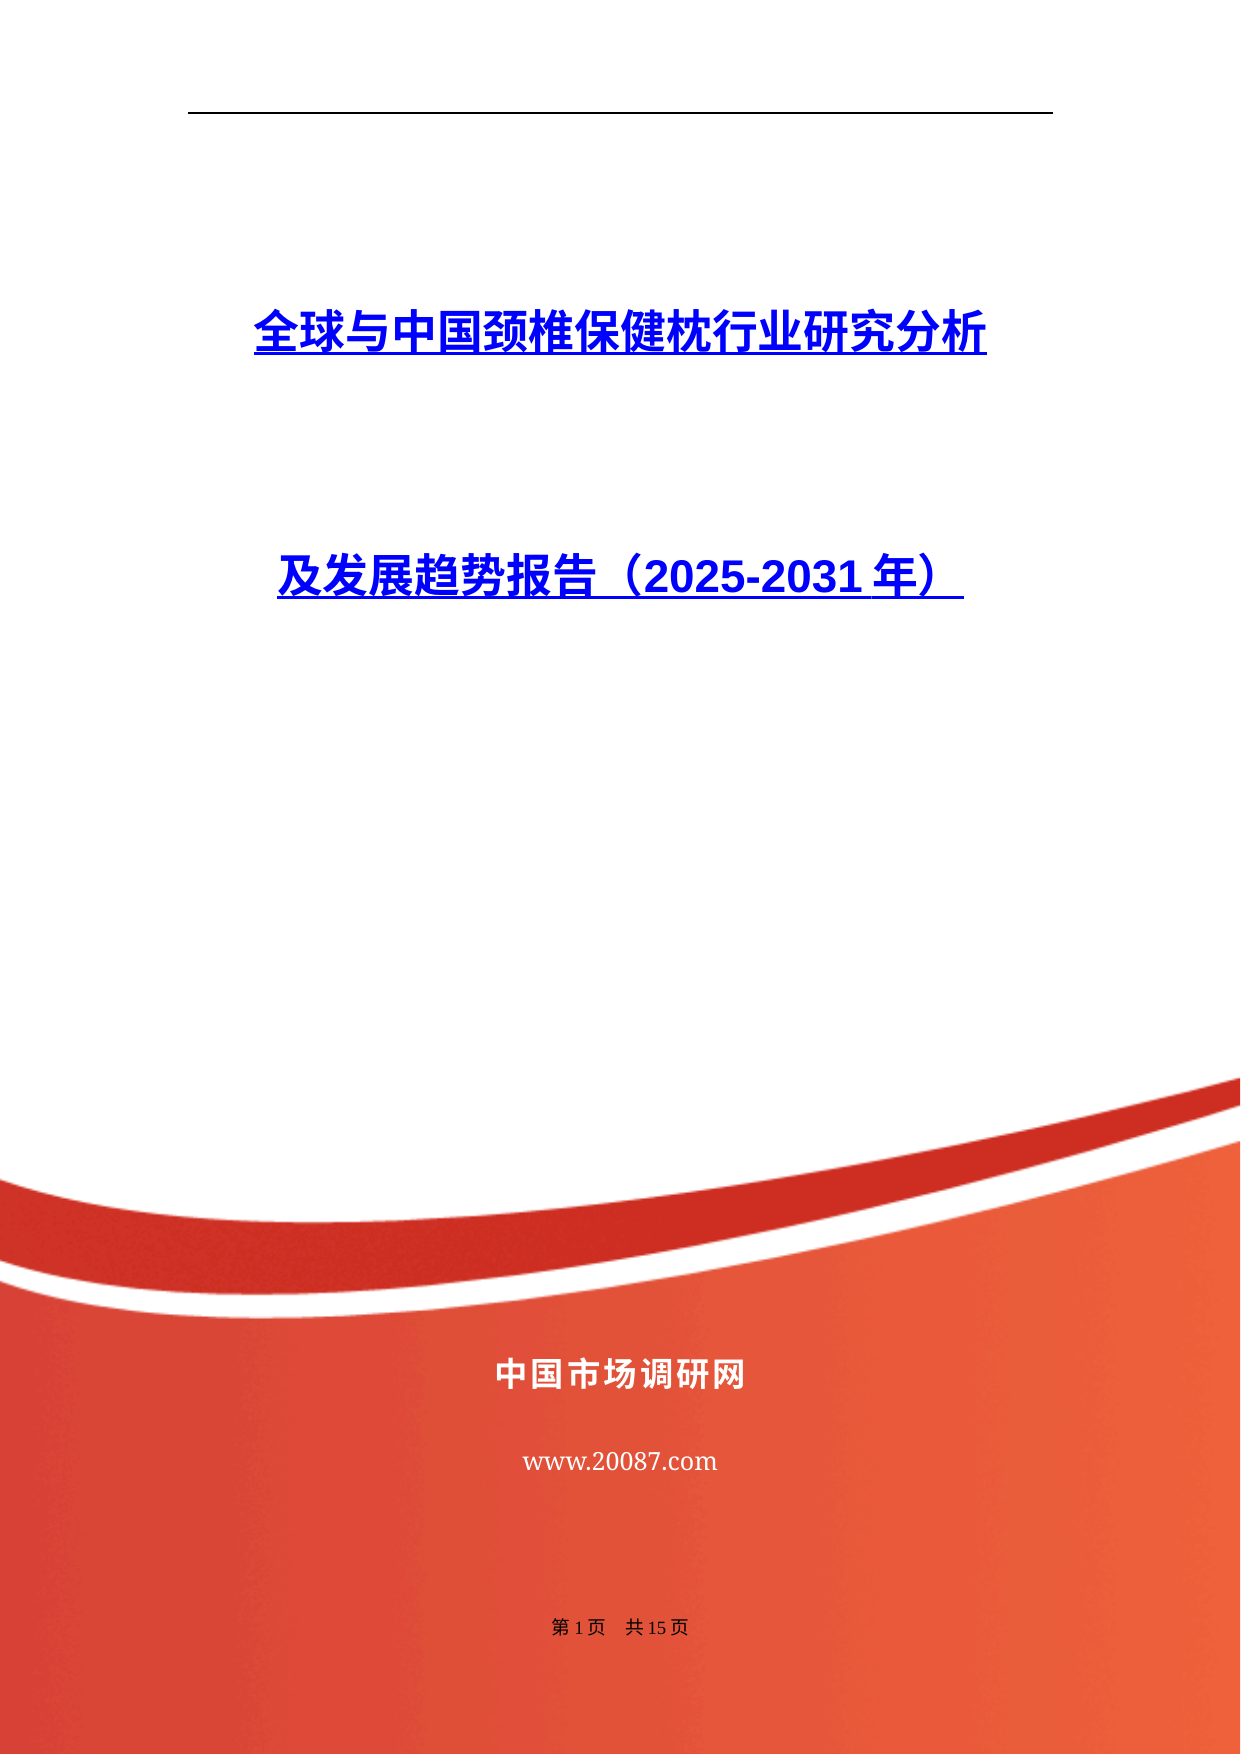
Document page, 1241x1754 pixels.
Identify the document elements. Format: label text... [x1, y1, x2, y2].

table_header 全球与中国颈椎保健枕行业研究分析及发展趋势报告（2025-2031年） [188, 207, 1053, 773]
subtitle 中国市场调研网 [187, 1339, 1053, 1404]
text www.20087.com [187, 1428, 1053, 1493]
picture [0, 1006, 1241, 1754]
